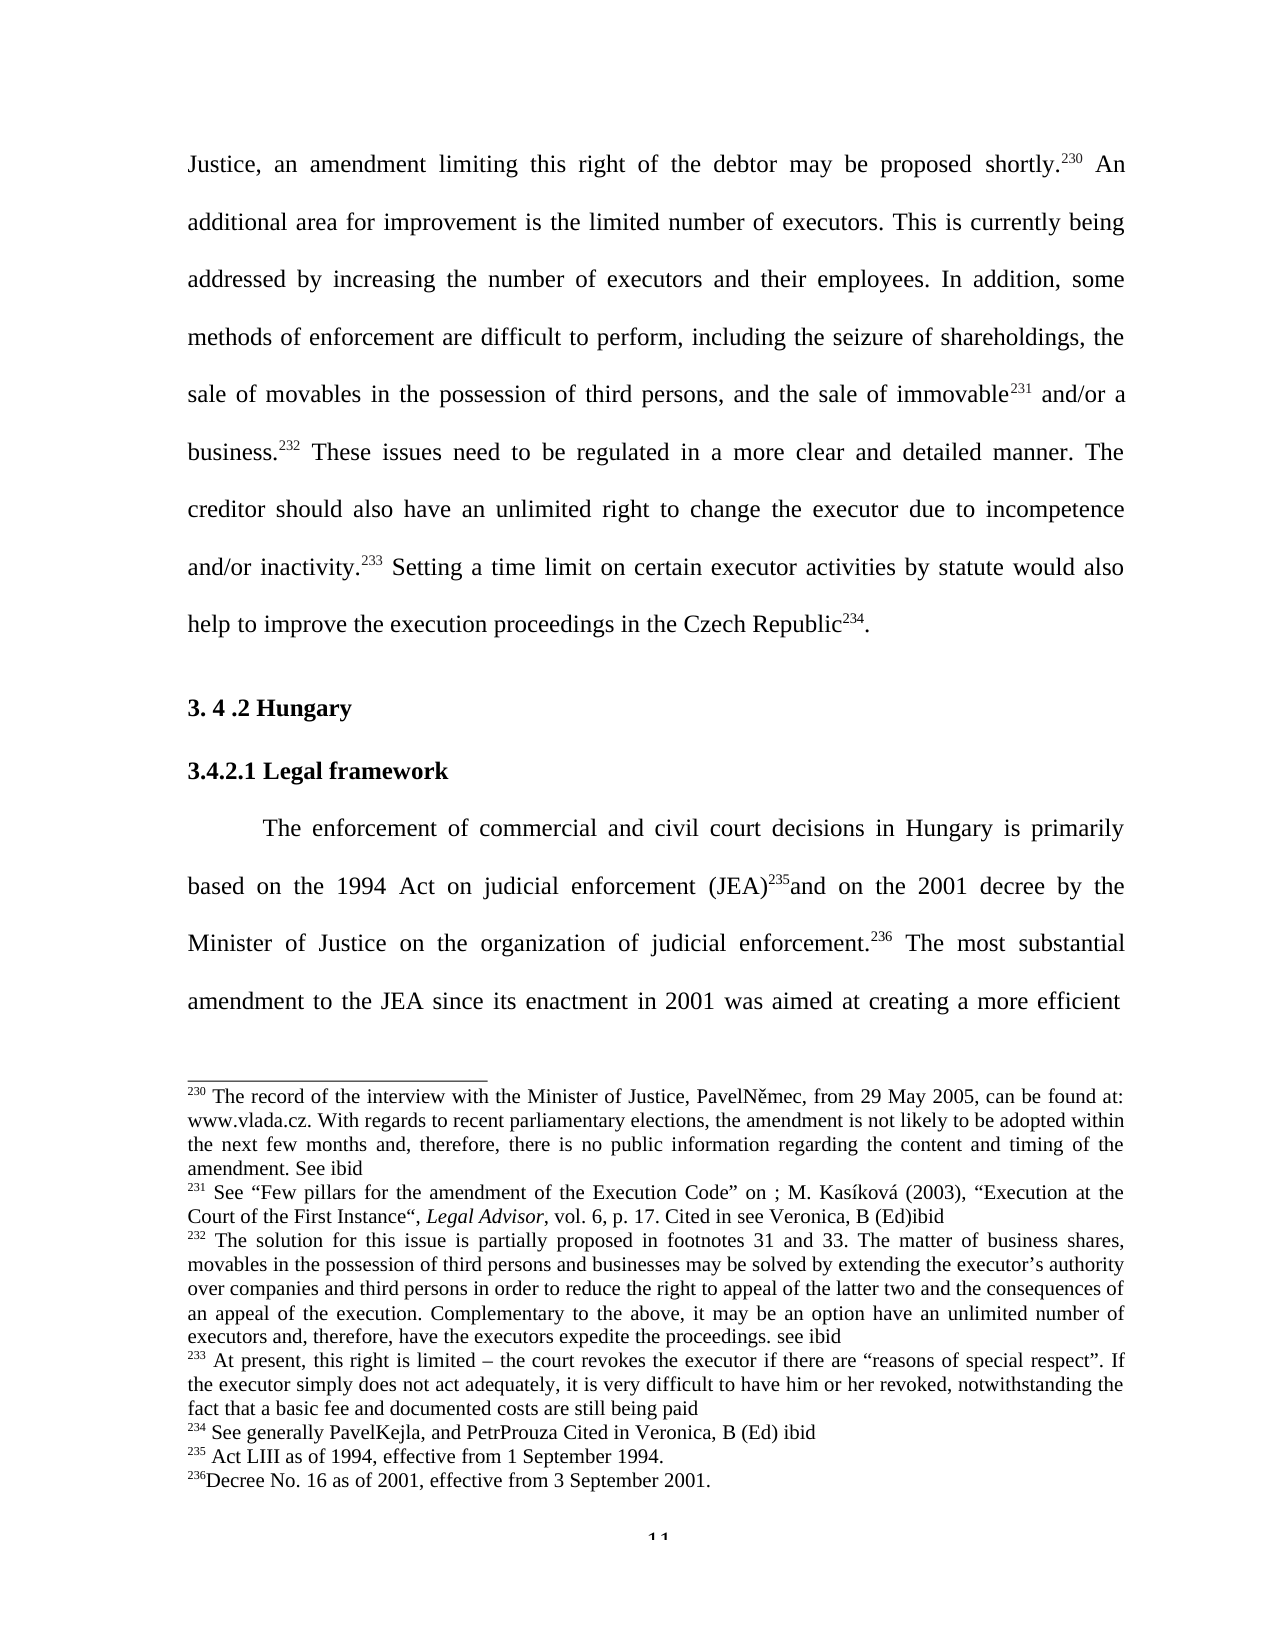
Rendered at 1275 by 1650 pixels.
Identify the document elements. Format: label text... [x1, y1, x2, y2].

text The enforcement of commercial and civil court decisions in Hungary is primarily based on the 1994 Act on judicial enforcement (JEA)235and on the 2001 decree by the Minister of Justice on the organization of judicial enforcement.236 The most substantial amendment to the JEA since its enactment in 2001 was aimed at creating a more efficient [187, 813, 1126, 1014]
text 230 The record of the interview with the Minister of Justice, PavelNěmec, from 29 May 2005, can be found at: www.vlada.cz. With regards to recent parliamentary elections, the amendment is not likely to be adopted within the next few months and, therefore, there is no public information regarding the content and timing of the amendment. See ibid [187, 1083, 1126, 1180]
text 234 See generally PavelKejla, and PetrProuza Cited in Veronica, B (Ed) ibid [187, 1420, 1137, 1444]
subtitle 4 .2 Hungary [187, 693, 1137, 721]
text Justice, an amendment limiting this right of the debtor may be proposed shortly.230 An additional area for improvement is the limited number of executors. This is currently being addressed by increasing the number of executors and their employees. In addition, some methods of enforcement are difficult to perform, including the seizure of shareholdings, the sale of movables in the possession of third persons, and the sale of immovable231 and/or a business.232 These issues need to be regulated in a more clear and detailed manner. The creditor should also have an unlimited right to change the executor due to incompetence and/or inactivity.233 Setting a time limit on certain executor activities by statute would also help to improve the execution proceedings in the Czech Republic234. [187, 149, 1126, 638]
text 231 See “Few pillars for the amendment of the Execution Code” on ; M. Kasíková (2003), “Execution at the Court of the First Instance“, Legal Advisor, vol. 6, p. 17. Cited in see Veronica, B (Ed)ibid [187, 1180, 1126, 1228]
text 235 Act LIII as of 1994, effective from 1 September 1994. [187, 1444, 1137, 1468]
text 233 At present, this right is limited – the court revokes the executor if there are “reasons of special respect”. If the executor simply does not act adequately, it is very difficult to have him or her revoked, notwithstanding the fact that a basic fee and documented costs are still being paid [187, 1349, 1126, 1420]
text 232 The solution for this issue is partially proposed in footnotes 31 and 33. The matter of business shares, movables in the possession of third persons and businesses may be solved by extending the executor’s authority over companies and third persons in order to reduce the right to appeal of the latter two and the consequences of an appeal of the execution. Complementary to the above, it may be an option have an unlimited number of executors and, therefore, have the executors expedite the proceedings. see ibid [187, 1228, 1126, 1348]
text 236Decree No. 16 as of 2001, effective from 3 September 2001. [187, 1468, 1137, 1492]
list Legal framework [187, 756, 1137, 785]
